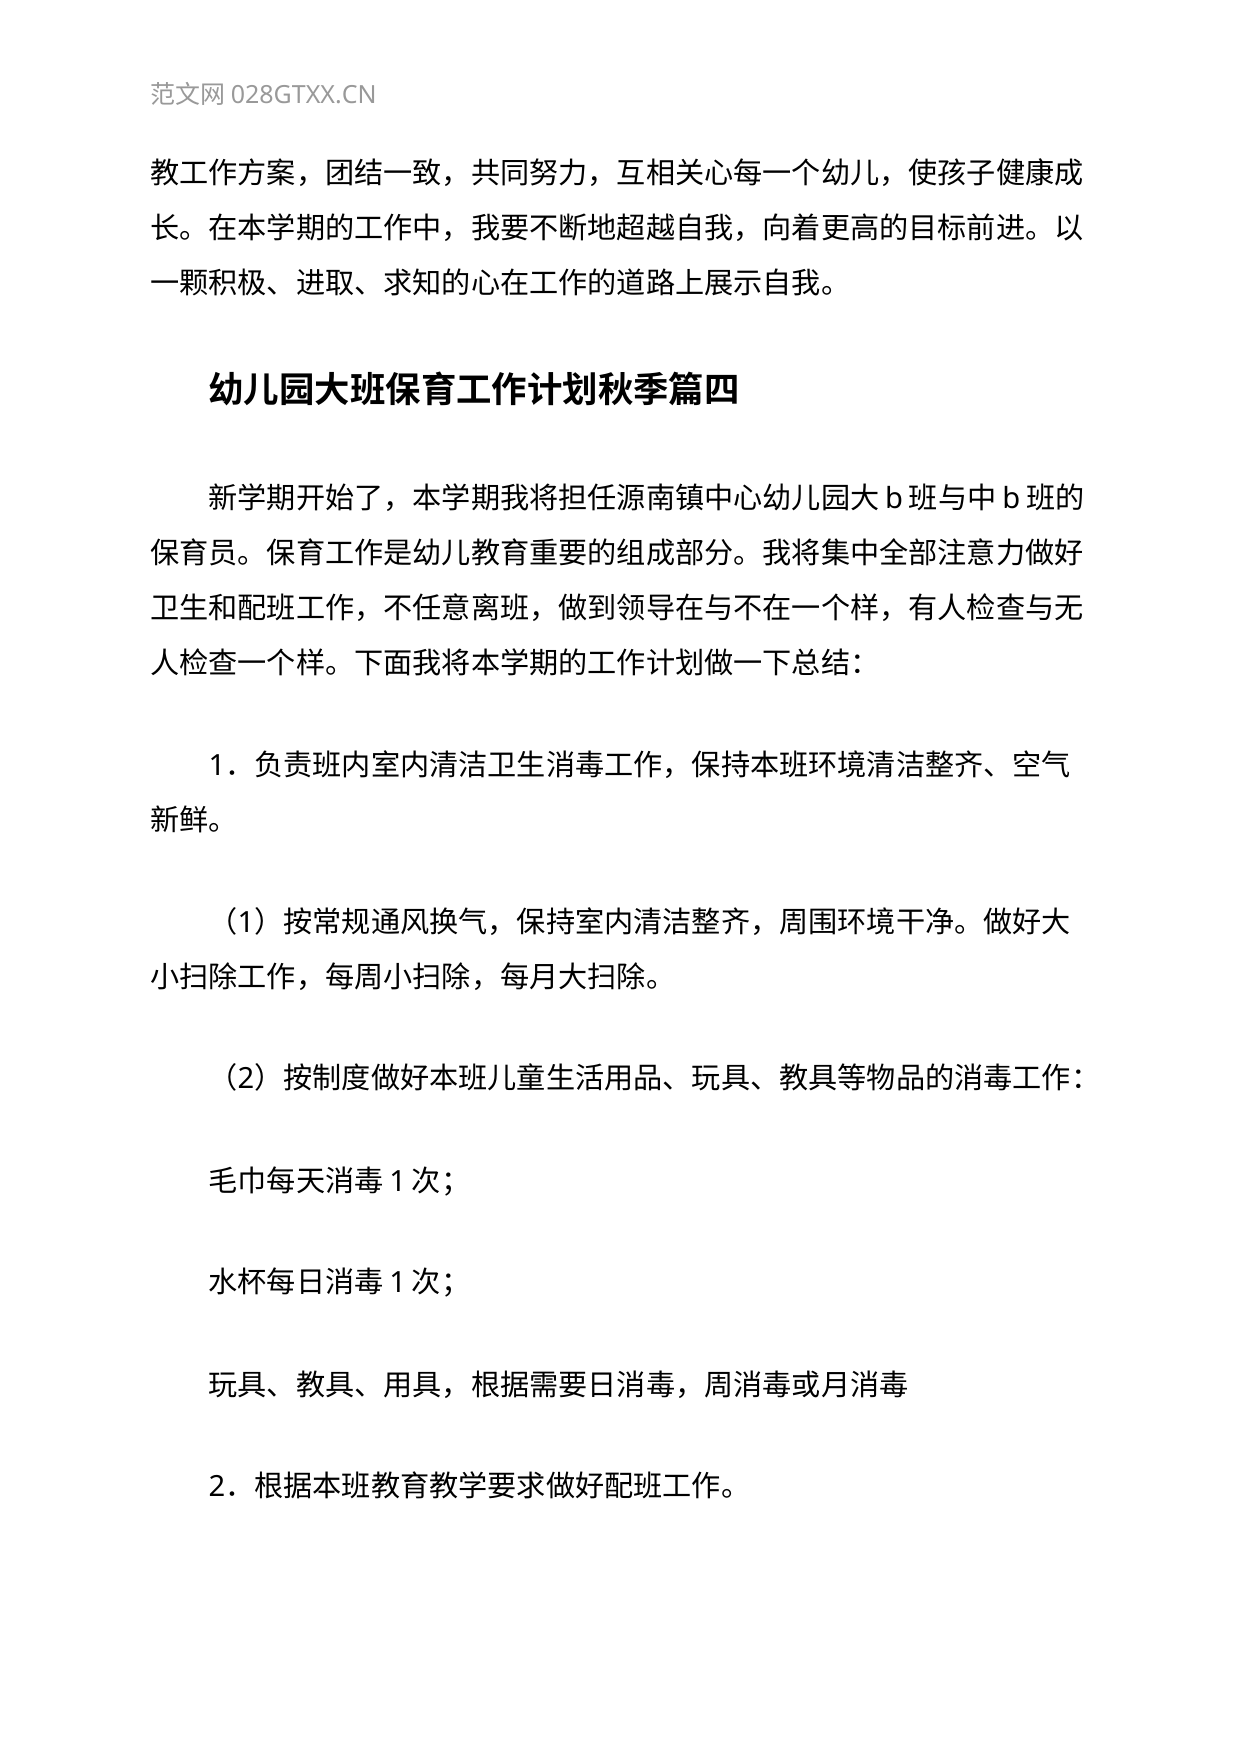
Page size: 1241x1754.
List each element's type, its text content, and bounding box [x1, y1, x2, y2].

text （1）按常规通风换气，保持室内清洁整齐，周围环境干净。做好大小扫除工作，每周小扫除，每月大扫除。 [150, 898, 1090, 996]
text 玩具、教具、用具，根据需要日消毒，周消毒或月消毒 [150, 1361, 1090, 1403]
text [150, 150, 1090, 302]
text （2）按制度做好本班儿童生活用品、玩具、教具等物品的消毒工作： [150, 1055, 1090, 1097]
text 毛巾每天消毒1次； [150, 1157, 1090, 1199]
text 1．负责班内室内清洁卫生消毒工作，保持本班环境清洁整齐、空气新鲜。 [150, 742, 1090, 839]
text 2．根据本班教育教学要求做好配班工作。 [150, 1463, 1090, 1505]
text 新学期开始了，本学期我将担任源南镇中心幼儿园大b班与中b班的保育员。保育工作是幼儿教育重要的组成部分。我将集中全部注意力做好卫生和配班工作，不任意离班，做到领导在与不在一个样，有人检查与无人检查一个样。下面我将本学期的工作计划做一下总结： [150, 475, 1090, 682]
text 幼儿园大班保育工作计划秋季篇四 [150, 362, 1090, 413]
text 水杯每日消毒1次； [150, 1259, 1090, 1301]
